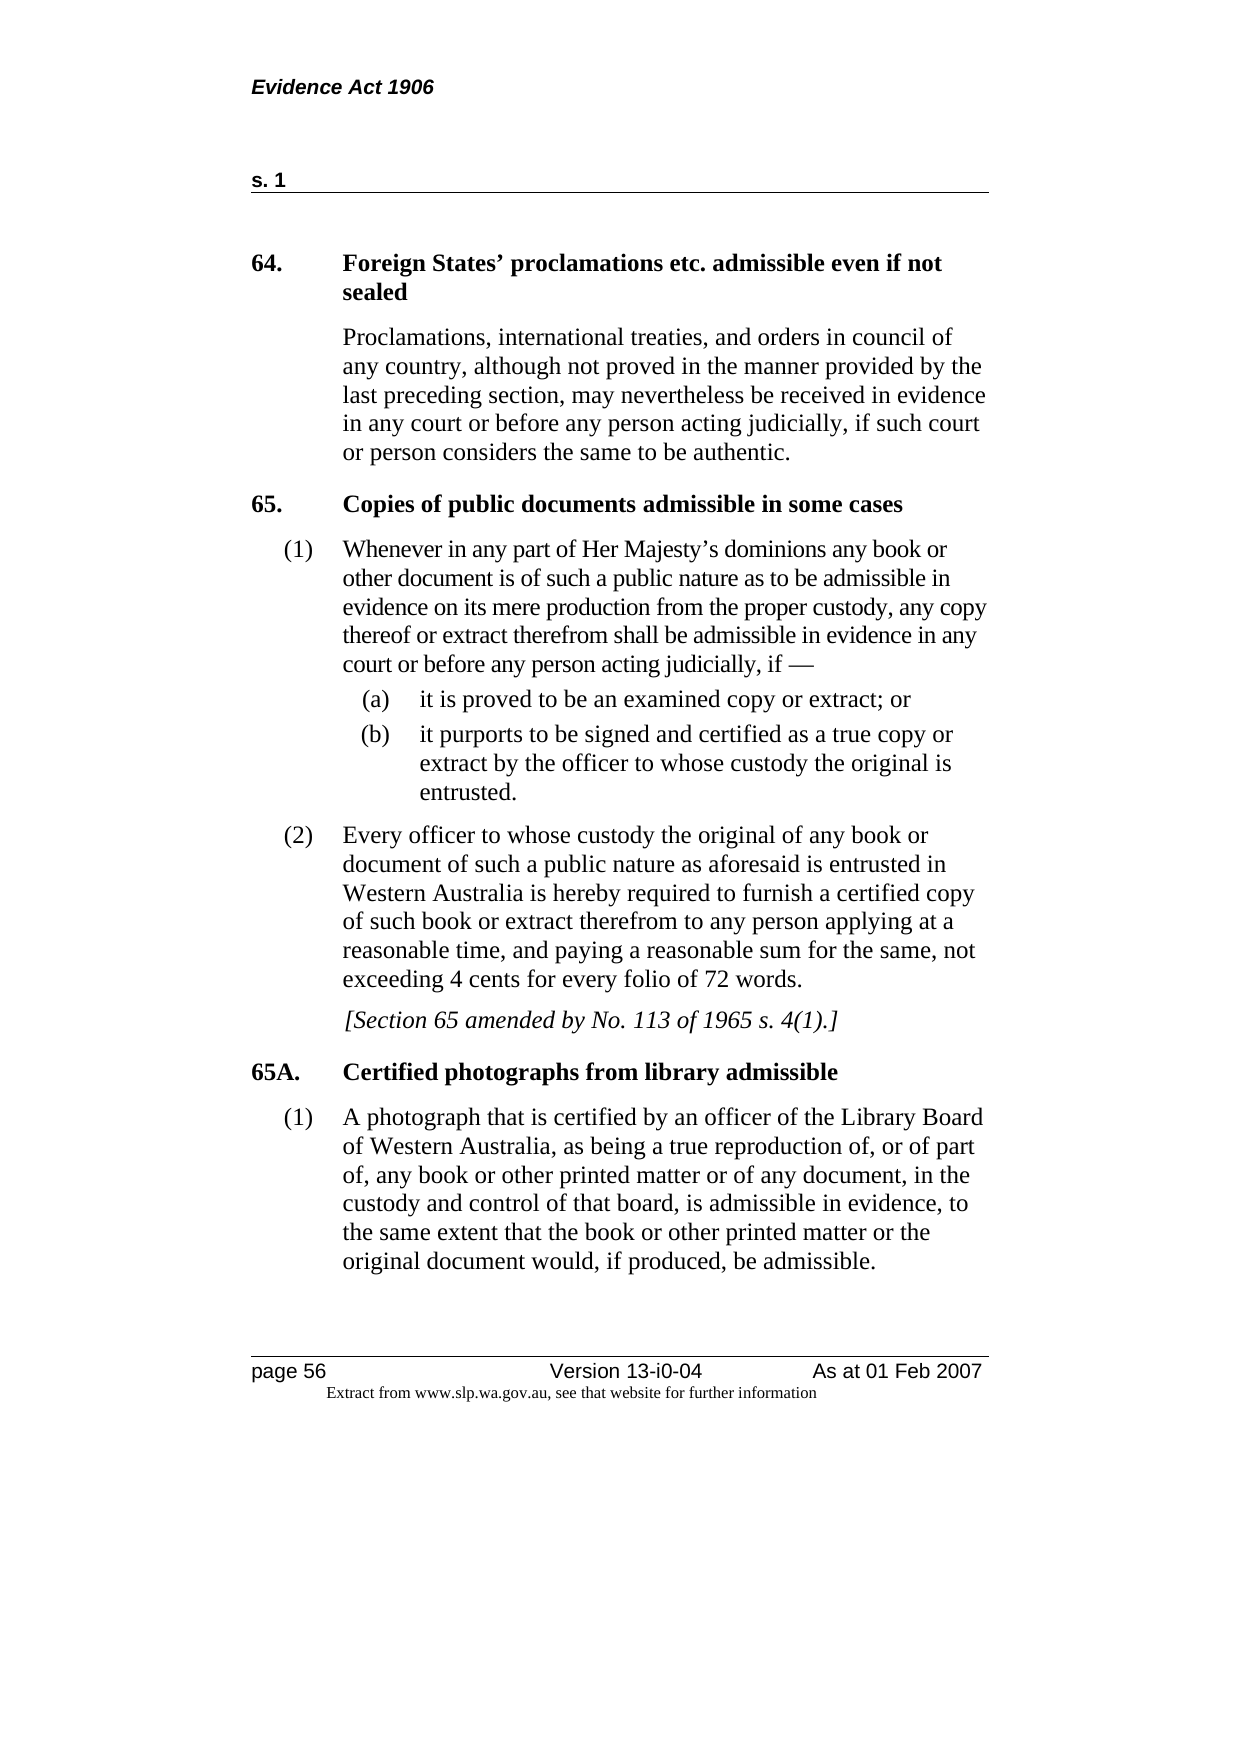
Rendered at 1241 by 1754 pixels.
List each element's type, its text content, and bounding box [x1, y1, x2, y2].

text (1) Whenever in any part of Her Majesty’s dominions any book or other document is of such a public nature as to be admissible in evidence on its mere production from the proper custody, any copy thereof or extract therefrom shall be admissible in evidence in any court or before any person acting judicially, if — [251, 534, 989, 678]
text (2) Every officer to whose custody the original of any book or document of such a public nature as aforesaid is entrusted in Western Australia is hereby required to furnish a certified copy of such book or extract therefrom to any person applying at a reasonable time, and paying a reasonable sum for the same, not exceeding 4 cents for every folio of 72 words. [251, 820, 989, 993]
text (a) it is proved to be an examined copy or extract; or [251, 684, 989, 713]
subtitle 64. Foreign States’ proclamations etc. admissible even if not sealed [251, 248, 989, 306]
subtitle 65A. Certified photographs from library admissible [251, 1057, 989, 1086]
text [Section 65 amended by No. 113 of 1965 s. 4(1).] [251, 1005, 989, 1034]
text (1) A photograph that is certified by an officer of the Library Board of Western Australia, as being a true reproduction of, or of part of, any book or other printed matter or of any document, in the custody and control of that board, is admissible in evidence, to the same extent that the book or other printed matter or the original document would, if produced, be admissible. [251, 1102, 989, 1275]
subtitle 65. Copies of public documents admissible in some cases [251, 489, 989, 518]
text (b) it purports to be signed and certified as a true copy or extract by the officer to whose custody the original is entrusted. [251, 719, 989, 806]
text Proclamations, international treaties, and orders in council of any country, although not proved in the manner provided by the last preceding section, may nevertheless be received in evidence in any court or before any person acting judicially, if such court or person considers the same to be authentic. [251, 322, 989, 466]
